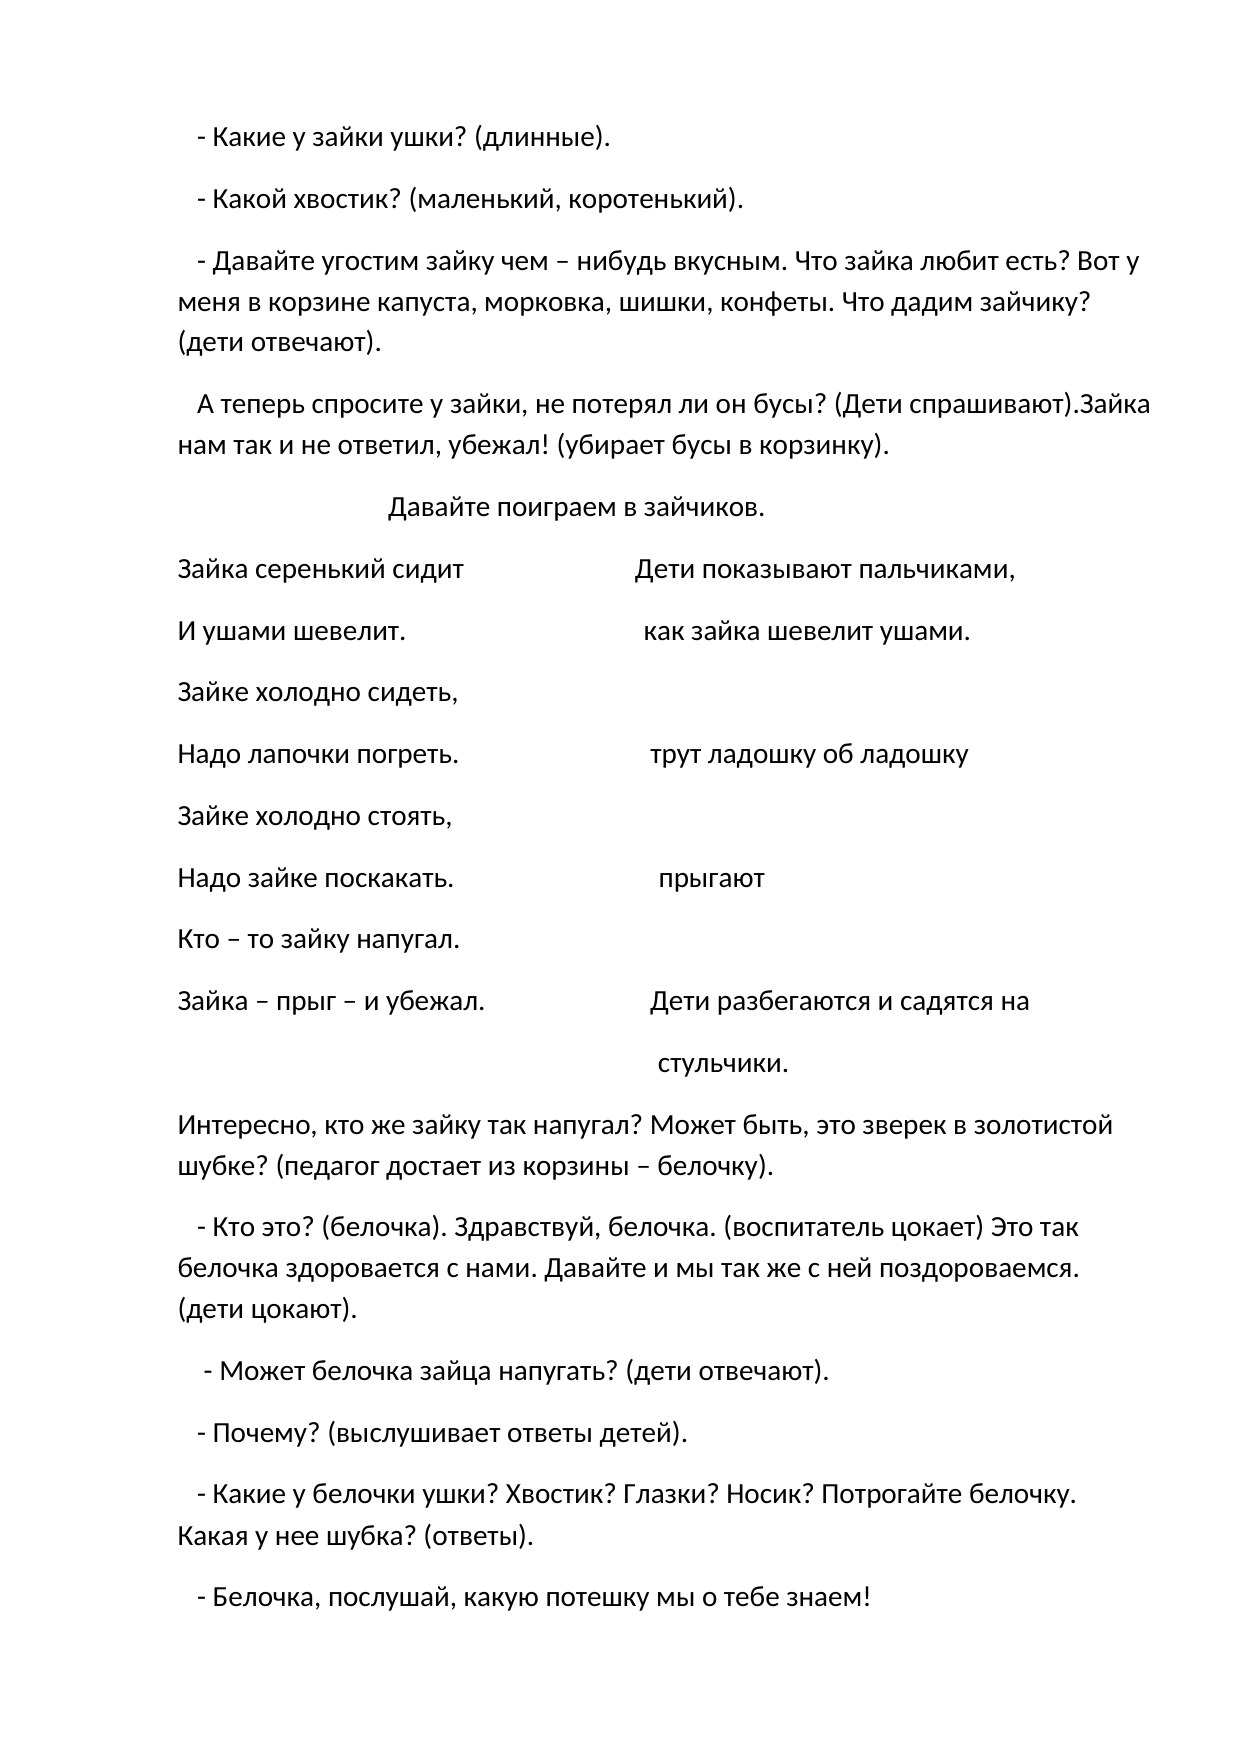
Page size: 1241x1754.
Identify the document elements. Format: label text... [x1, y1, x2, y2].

text стульчики. [177, 1044, 1152, 1079]
text Надо зайке поскакать. прыгают [177, 859, 1152, 894]
text И ушами шевелит. как зайка шевелит ушами. [177, 612, 1152, 647]
text - Какой хвостик? (маленький, коротенький). [177, 180, 1152, 216]
text - Может белочка зайца напугать? (дети отвечают). [177, 1352, 1152, 1388]
text - Почему? (выслушивает ответы детей). [177, 1414, 1152, 1449]
text - Какие у белочки ушки? Хвостик? Глазки? Носик? Потрогайте белочку. Какая у нее шубка? (ответы). [177, 1476, 1152, 1552]
text Зайка серенький сидит Дети показывают пальчиками, [177, 550, 1152, 585]
text Интересно, кто же зайку так напугал? Может быть, это зверек в золотистой шубке? (педагог достает из корзины – белочку). [177, 1106, 1152, 1182]
text Зайке холодно стоять, [177, 797, 1152, 832]
text Кто – то зайку напугал. [177, 920, 1152, 956]
text - Какие у зайки ушки? (длинные). [177, 118, 1152, 154]
text Зайка – прыг – и убежал. Дети разбегаются и садятся на [177, 982, 1152, 1018]
text - Давайте угостим зайку чем – нибудь вкусным. Что зайка любит есть? Вот у меня в корзине капуста, морковка, шишки, конфеты. Что дадим зайчику? (дети отвечают). [177, 242, 1152, 359]
text Давайте поиграем в зайчиков. [177, 488, 1152, 524]
text - Кто это? (белочка). Здравствуй, белочка. (воспитатель цокает) Это так белочка здоровается с нами. Давайте и мы так же с ней поздороваемся. (дети цокают). [177, 1208, 1152, 1326]
text Надо лапочки погреть. трут ладошку об ладошку [177, 735, 1152, 771]
text - Белочка, послушай, какую потешку мы о тебе знаем! [177, 1578, 1152, 1614]
text А теперь спросите у зайки, не потерял ли он бусы? (Дети спрашивают).Зайка нам так и не ответил, убежал! (убирает бусы в корзинку). [177, 385, 1152, 462]
text Зайке холодно сидеть, [177, 673, 1152, 709]
